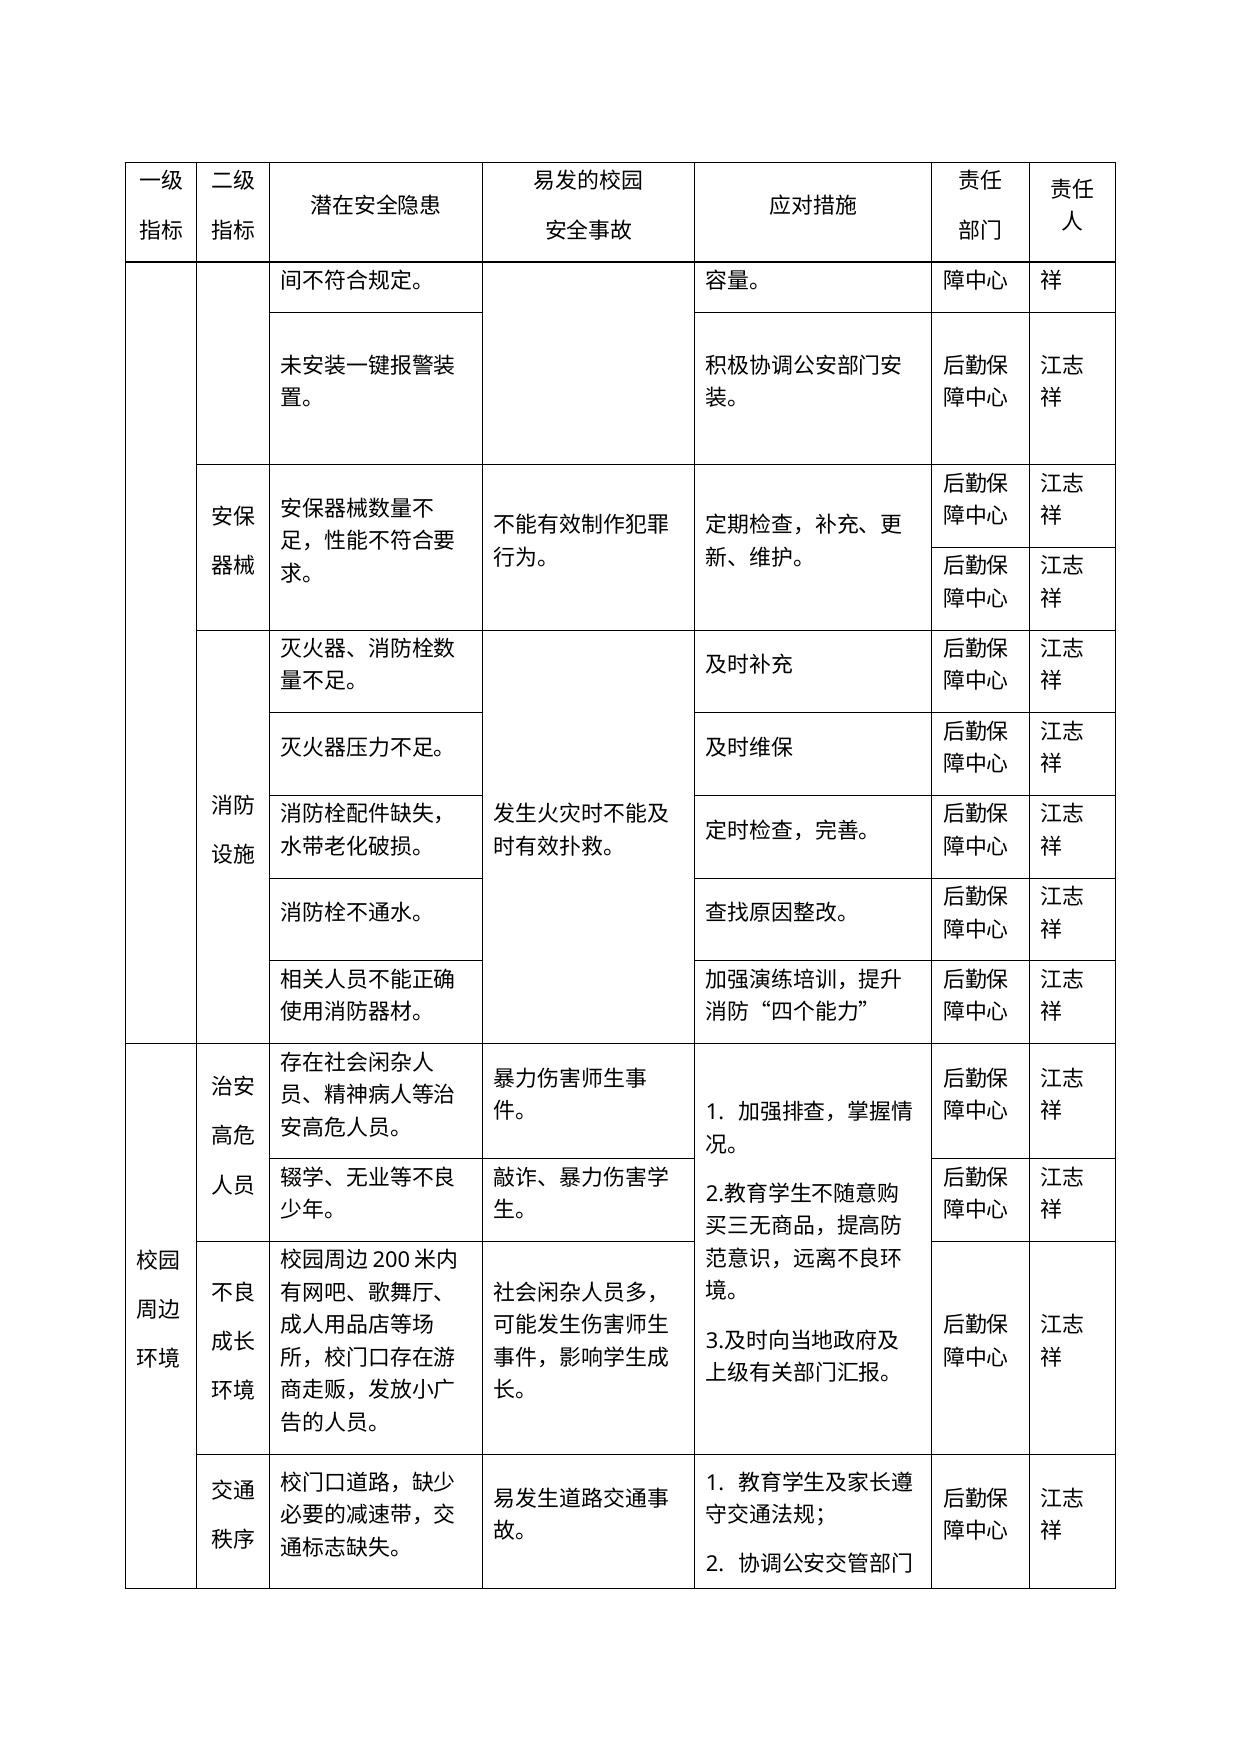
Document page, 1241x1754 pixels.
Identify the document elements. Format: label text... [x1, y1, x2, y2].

table_cell 后勤保障中心 [932, 961, 1029, 1043]
table_cell 定时检查，完善。 [695, 796, 931, 878]
table_cell 江志祥 [1030, 313, 1115, 464]
table_cell 后勤保障中心 [932, 465, 1029, 547]
table_header 潜在安全隐患 [270, 163, 482, 261]
table_cell 监控时间及存储空间不符合规定。 [270, 263, 482, 312]
table_cell 消防 设施 [197, 631, 269, 1043]
table_cell 消防栓配件缺失，水带老化破损。 [270, 796, 482, 878]
table_cell 后勤保障中心 [932, 1044, 1029, 1158]
table_cell 易发生道路交通事故。 [483, 1455, 694, 1588]
table_cell 及时补充 [695, 631, 931, 712]
table_cell 安保器械数量不足，性能不符合要求。 [270, 465, 482, 629]
table_cell 校门口道路，缺少必要的减速带，交通标志缺失。 [270, 1455, 482, 1588]
table_cell 发生火灾时不能及时有效扑救。 [483, 631, 694, 1043]
table_cell 不良 成长 环境 [197, 1242, 269, 1454]
table_cell 江志祥 [1030, 713, 1115, 795]
table_cell 江志祥 [1030, 548, 1115, 629]
table_cell 治安 高危 人员 [197, 1044, 269, 1241]
table_cell 辍学、无业等不良少年。 [270, 1159, 482, 1241]
table_cell 查找原因整改。 [695, 879, 931, 960]
table_cell 定期检查，补充、更新、维护。 [695, 465, 931, 629]
table_cell 校园周边200米内有网吧、歌舞厅、成人用品店等场所，校门口存在游商走贩，发放小广告的人员。 [270, 1242, 482, 1454]
table_cell 江志祥 [1030, 631, 1115, 712]
table_cell 灭火器压力不足。 [270, 713, 482, 795]
table_cell 后勤保障中心 [932, 1242, 1029, 1454]
table_cell 江志祥 [1030, 879, 1115, 960]
table_cell 江志祥 [1030, 263, 1115, 312]
table_cell 后勤保障中心 [932, 879, 1029, 960]
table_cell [695, 1455, 931, 1588]
table_cell 江志祥 [1030, 1455, 1115, 1588]
table_cell 不能有效制作犯罪行为。 [483, 465, 694, 629]
table_cell 后勤保障中心 [932, 796, 1029, 878]
table_cell 存在社会闲杂人员、精神病人等治安高危人员。 [270, 1044, 482, 1158]
table_cell 暴力伤害师生事件。 [483, 1044, 694, 1158]
table_cell 消防栓不通水。 [270, 879, 482, 960]
table_cell 校园 周边 环境 [126, 1044, 196, 1588]
table_cell 后勤保障中心 [932, 548, 1029, 629]
table_cell 交通 秩序 [197, 1455, 269, 1588]
table_cell 及时维保 [695, 713, 931, 795]
table_cell 后勤保障中心 [932, 263, 1029, 312]
table_cell 安保 器械 [197, 465, 269, 629]
table_cell 灭火器、消防栓数量不足。 [270, 631, 482, 712]
table_cell 校正时间，增加硬盘容量。 [695, 263, 931, 312]
table_cell 江志祥 [1030, 796, 1115, 878]
table_cell 江志祥 [1030, 465, 1115, 547]
table_cell 社会闲杂人员多，可能发生伤害师生事件，影响学生成长。 [483, 1242, 694, 1454]
table_cell 后勤保障中心 [932, 631, 1029, 712]
table_cell 江志祥 [1030, 1044, 1115, 1158]
table_cell 后勤保障中心 [932, 313, 1029, 464]
table_header 二级 指标 [197, 163, 269, 261]
table_cell 积极协调公安部门安装。 [695, 313, 931, 464]
table_header 责任 部门 [932, 163, 1029, 261]
table_cell 江志祥 [1030, 1159, 1115, 1241]
table_cell 加强排查，掌握情况。 2.教育学生不随意购买三无商品，提高防范意识，远离不良环境。 3.及时向当地政府及上级有关部门汇报。 [695, 1044, 931, 1454]
table_header 易发的校园 安全事故 [483, 163, 694, 261]
table_cell 后勤保障中心 [932, 713, 1029, 795]
table_header 责任人 [1030, 163, 1115, 261]
table_cell 相关人员不能正确使用消防器材。 [270, 961, 482, 1043]
table_cell 后勤保障中心 [932, 1159, 1029, 1241]
table_cell 江志祥 [1030, 961, 1115, 1043]
table_cell 后勤保障中心 [932, 1455, 1029, 1588]
table_header 应对措施 [695, 163, 931, 261]
table_cell 江志祥 [1030, 1242, 1115, 1454]
table_cell 加强演练培训，提升消防“四个能力” [695, 961, 931, 1043]
table_header 一级 指标 [126, 163, 196, 261]
table_cell 敲诈、暴力伤害学生。 [483, 1159, 694, 1241]
table_cell 未安装一键报警装置。 [270, 313, 482, 464]
